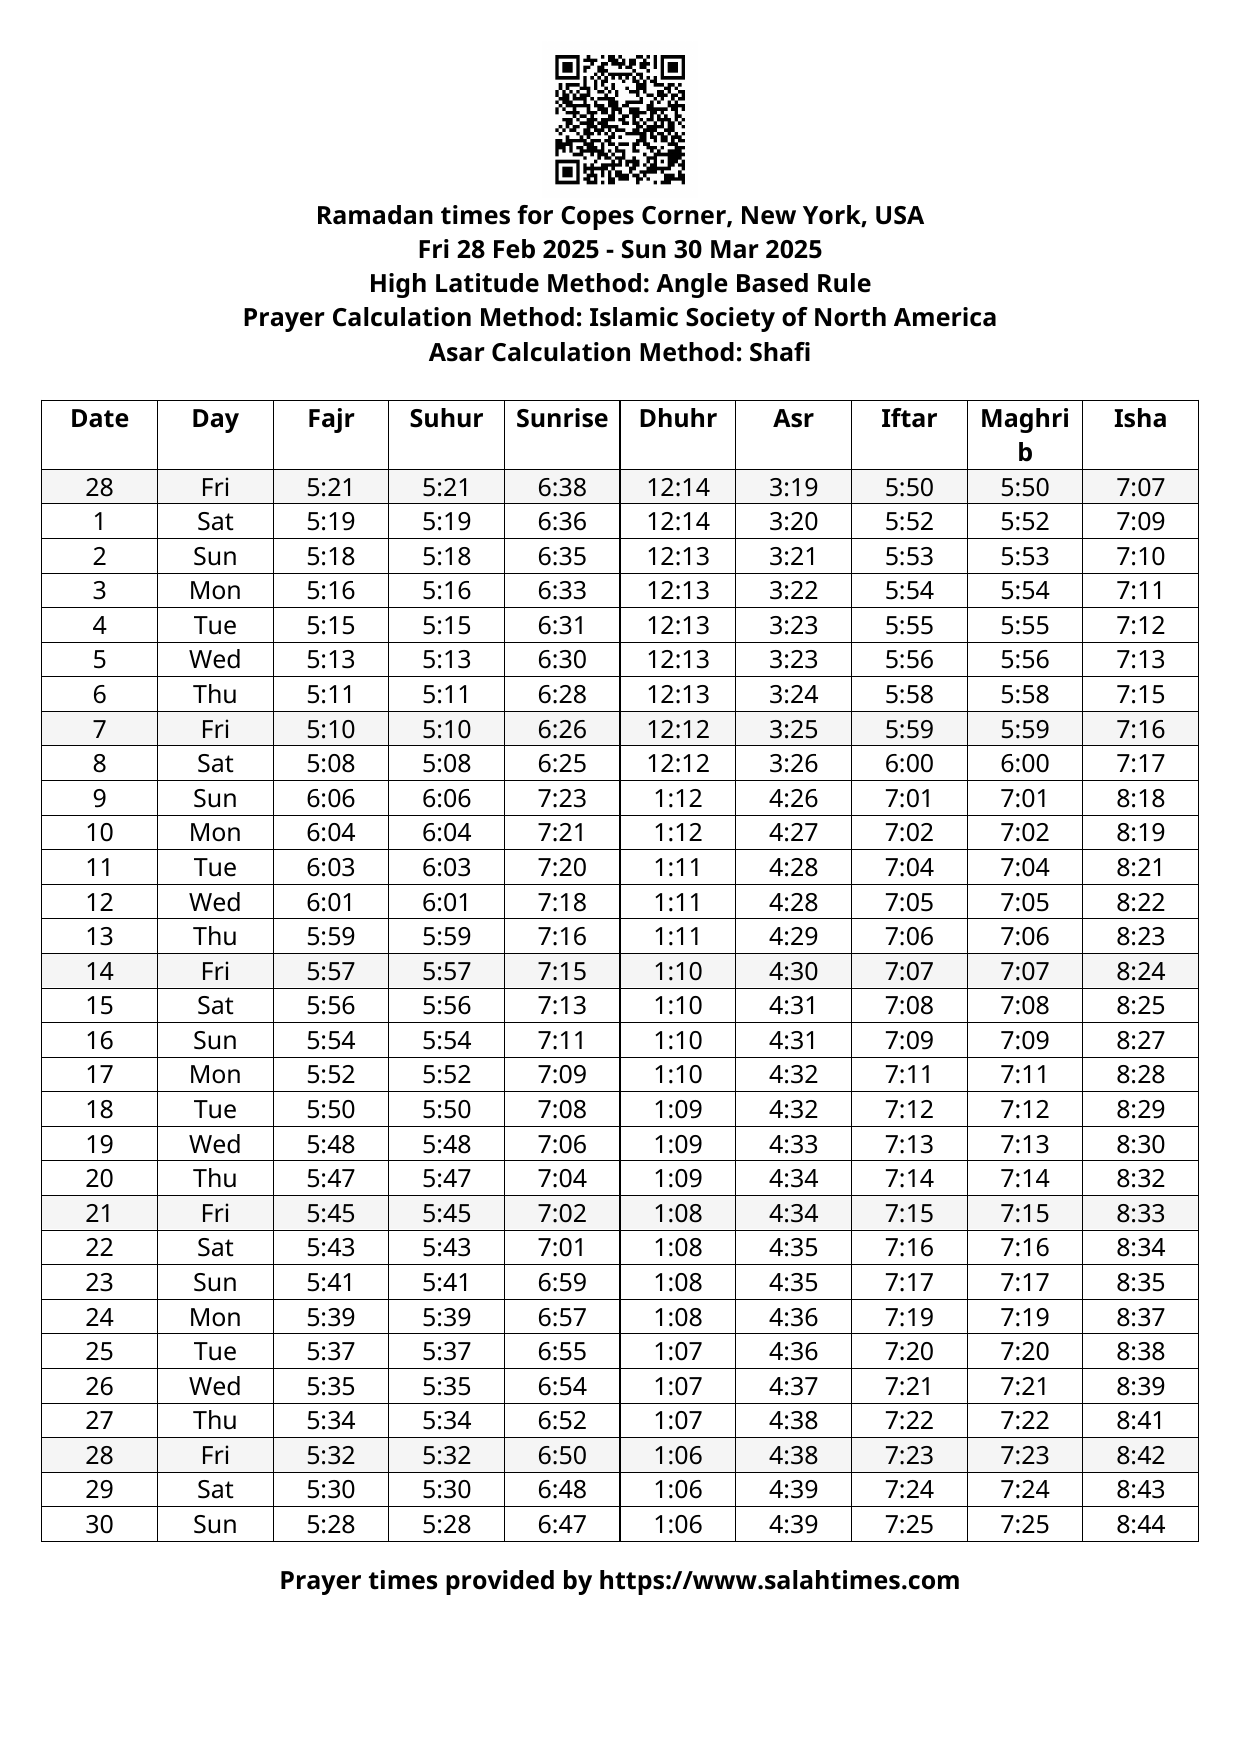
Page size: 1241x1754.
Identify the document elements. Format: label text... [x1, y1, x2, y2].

table_cell 12:12 [621, 746, 735, 780]
table_cell 5:52 [852, 504, 967, 538]
table_cell 7:02 [852, 816, 967, 849]
table_cell 14 [42, 954, 157, 987]
table_cell 8:41 [1083, 1404, 1198, 1437]
table_cell 1:08 [621, 1300, 735, 1333]
table_cell Sat [158, 504, 273, 538]
table_cell 4:36 [736, 1300, 851, 1333]
table_cell Fri [158, 712, 273, 745]
table_cell 5:34 [389, 1404, 504, 1437]
table_cell Fri [158, 1438, 273, 1472]
table_cell Wed [158, 1369, 273, 1402]
table_cell 1:08 [621, 1196, 735, 1229]
table_cell 23 [42, 1265, 157, 1299]
table_cell 6:04 [274, 816, 388, 849]
table_cell 7:17 [1083, 746, 1198, 780]
table_cell 12:13 [621, 643, 735, 676]
table_cell 26 [42, 1369, 157, 1402]
table_cell 3 [42, 574, 157, 607]
table_cell 5:41 [389, 1265, 504, 1299]
table_cell 7:24 [968, 1473, 1082, 1506]
table_cell 7:13 [1083, 643, 1198, 676]
table_cell 5:19 [274, 504, 388, 538]
table_cell 7:05 [968, 885, 1082, 918]
table_cell 12:13 [621, 574, 735, 607]
table_cell 5:39 [274, 1300, 388, 1333]
text Fri 28 Feb 2025 - Sun 30 Mar 2025 [42, 232, 1198, 266]
table_cell Sat [158, 1473, 273, 1506]
table_cell Sun [158, 781, 273, 814]
table_cell 28 [42, 1438, 157, 1472]
table_cell 4:35 [736, 1265, 851, 1299]
table_cell 8:44 [1083, 1507, 1198, 1541]
table_cell 5:56 [852, 643, 967, 676]
table_cell 7:01 [505, 1231, 619, 1264]
table_cell 5:35 [389, 1369, 504, 1402]
table_cell 5:13 [274, 643, 388, 676]
table_cell 6:03 [274, 850, 388, 884]
table_cell 5:13 [389, 643, 504, 676]
table_cell 6:57 [505, 1300, 619, 1333]
table_cell Sun [158, 1023, 273, 1057]
table_cell 6:52 [505, 1404, 619, 1437]
table_cell 1:07 [621, 1369, 735, 1402]
table_cell 4:39 [736, 1473, 851, 1506]
table_cell Wed [158, 885, 273, 918]
table_cell 5:35 [274, 1369, 388, 1402]
table_cell 5:11 [389, 677, 504, 711]
table_cell 21 [42, 1196, 157, 1229]
table_cell 8:25 [1083, 989, 1198, 1022]
table_cell 6:06 [389, 781, 504, 814]
table_cell 5:50 [389, 1092, 504, 1126]
table_cell 5:57 [389, 954, 504, 987]
table_cell Tue [158, 1334, 273, 1368]
table_cell 7:07 [968, 954, 1082, 987]
table_cell Mon [158, 1058, 273, 1091]
table_cell 7:21 [852, 1369, 967, 1402]
table_cell 4:31 [736, 989, 851, 1022]
table_cell 5:28 [389, 1507, 504, 1541]
table_cell 7:11 [505, 1023, 619, 1057]
table_cell 5:19 [389, 504, 504, 538]
table_header Day [158, 401, 273, 469]
table_cell 8:28 [1083, 1058, 1198, 1091]
table_cell 8:32 [1083, 1161, 1198, 1195]
table_cell 7:15 [968, 1196, 1082, 1229]
table_cell 7:20 [852, 1334, 967, 1368]
table_cell 6:00 [852, 746, 967, 780]
text High Latitude Method: Angle Based Rule [42, 266, 1198, 300]
table_cell Mon [158, 574, 273, 607]
table_cell 7:13 [852, 1127, 967, 1160]
table_cell 7:15 [505, 954, 619, 987]
table_cell 4 [42, 608, 157, 642]
table_cell 7:09 [505, 1058, 619, 1091]
table_cell 7:16 [968, 1231, 1082, 1264]
table_cell 5:54 [968, 574, 1082, 607]
table_cell Tue [158, 850, 273, 884]
table_cell Wed [158, 1127, 273, 1160]
table_cell 5:52 [274, 1058, 388, 1091]
table_cell 15 [42, 989, 157, 1022]
table_cell 6:25 [505, 746, 619, 780]
table_cell 5:58 [852, 677, 967, 711]
table_cell 5:18 [274, 539, 388, 572]
table_header Suhur [389, 401, 504, 469]
table_cell 4:30 [736, 954, 851, 987]
table_cell Thu [158, 919, 273, 953]
table_cell 5:18 [389, 539, 504, 572]
table_cell 3:23 [736, 608, 851, 642]
table_cell 5:43 [274, 1231, 388, 1264]
table_cell 6:54 [505, 1369, 619, 1402]
table_cell 5:58 [968, 677, 1082, 711]
table_cell 6:38 [505, 470, 619, 503]
table_cell 6:47 [505, 1507, 619, 1541]
table_cell 1:06 [621, 1438, 735, 1472]
table_cell 7:06 [852, 919, 967, 953]
table_cell 5:52 [389, 1058, 504, 1091]
table_cell 18 [42, 1092, 157, 1126]
table_cell 5:50 [274, 1092, 388, 1126]
table_cell 1:10 [621, 1023, 735, 1057]
table_cell 6:55 [505, 1334, 619, 1368]
table_cell 8:38 [1083, 1334, 1198, 1368]
table_cell 7 [42, 712, 157, 745]
table_header Asr [736, 401, 851, 469]
table_cell 8:24 [1083, 954, 1198, 987]
table_cell 11 [42, 850, 157, 884]
table_cell 7:09 [1083, 504, 1198, 538]
table_cell 5:57 [274, 954, 388, 987]
table_cell Thu [158, 1404, 273, 1437]
table_cell 5:48 [389, 1127, 504, 1160]
table_cell 7:25 [968, 1507, 1082, 1541]
table_cell 5:52 [968, 504, 1082, 538]
table_cell 5:53 [852, 539, 967, 572]
table_cell Sun [158, 1507, 273, 1541]
table_cell Fri [158, 1196, 273, 1229]
table_cell 6:31 [505, 608, 619, 642]
table_cell 8:22 [1083, 885, 1198, 918]
table_cell 7:13 [505, 989, 619, 1022]
table_cell 12:12 [621, 712, 735, 745]
table_cell 5:37 [274, 1334, 388, 1368]
table_cell 5 [42, 643, 157, 676]
table_cell Thu [158, 1161, 273, 1195]
table_cell Fri [158, 954, 273, 987]
table_cell Mon [158, 816, 273, 849]
table_cell 4:36 [736, 1334, 851, 1368]
table_cell 1:11 [621, 850, 735, 884]
table_cell 8:35 [1083, 1265, 1198, 1299]
table_cell 7:04 [852, 850, 967, 884]
table_cell 28 [42, 470, 157, 503]
table_cell 7:16 [1083, 712, 1198, 745]
table_cell 5:30 [389, 1473, 504, 1506]
table_cell Thu [158, 677, 273, 711]
table_cell 7:06 [505, 1127, 619, 1160]
table_cell 5:56 [389, 989, 504, 1022]
table_cell 5:39 [389, 1300, 504, 1333]
table_cell 7:24 [852, 1473, 967, 1506]
table_cell 6:28 [505, 677, 619, 711]
table_cell 3:22 [736, 574, 851, 607]
table_cell 7:23 [968, 1438, 1082, 1472]
table_cell 4:34 [736, 1161, 851, 1195]
table_cell 4:28 [736, 850, 851, 884]
table_cell 7:11 [1083, 574, 1198, 607]
table_cell 7:02 [968, 816, 1082, 849]
table_cell 6:01 [389, 885, 504, 918]
table_cell 7:11 [852, 1058, 967, 1091]
table_cell 24 [42, 1300, 157, 1333]
table_cell 1:09 [621, 1127, 735, 1160]
table_cell 4:32 [736, 1092, 851, 1126]
table_cell 5:21 [274, 470, 388, 503]
table_cell 8:34 [1083, 1231, 1198, 1264]
table_cell 5:50 [968, 470, 1082, 503]
table_cell Sat [158, 989, 273, 1022]
table_cell 5:53 [968, 539, 1082, 572]
table_cell 4:29 [736, 919, 851, 953]
table_cell 7:21 [505, 816, 619, 849]
table_cell 4:28 [736, 885, 851, 918]
table_cell 5:08 [274, 746, 388, 780]
text Ramadan times for Copes Corner, New York, USA [42, 198, 1198, 232]
table_cell 5:34 [274, 1404, 388, 1437]
table_cell 7:08 [968, 989, 1082, 1022]
table_cell 4:35 [736, 1231, 851, 1264]
table_cell 5:55 [968, 608, 1082, 642]
table_cell 7:19 [852, 1300, 967, 1333]
table_cell 25 [42, 1334, 157, 1368]
table_cell 5:54 [852, 574, 967, 607]
table_cell 7:04 [968, 850, 1082, 884]
table_cell 7:17 [968, 1265, 1082, 1299]
table_cell 8:23 [1083, 919, 1198, 953]
table_cell 4:38 [736, 1438, 851, 1472]
table_cell 7:16 [505, 919, 619, 953]
table_cell 1:08 [621, 1231, 735, 1264]
table_cell 1:12 [621, 781, 735, 814]
table_cell 5:47 [274, 1161, 388, 1195]
table_cell 8:42 [1083, 1438, 1198, 1472]
table_cell 1:09 [621, 1092, 735, 1126]
table_cell Fri [158, 470, 273, 503]
table_cell 1:07 [621, 1404, 735, 1437]
table_cell 5:54 [274, 1023, 388, 1057]
table_header Iftar [852, 401, 967, 469]
table_cell 1:10 [621, 1058, 735, 1091]
table_cell 20 [42, 1161, 157, 1195]
table_cell Sat [158, 1231, 273, 1264]
picture [542, 41, 699, 198]
table_cell 6:03 [389, 850, 504, 884]
table_cell 3:19 [736, 470, 851, 503]
table_cell 9 [42, 781, 157, 814]
text Prayer times provided by https://www.salahtimes.com [42, 1563, 1198, 1597]
table_cell 12 [42, 885, 157, 918]
table_cell 7:22 [968, 1404, 1082, 1437]
table_cell 5:54 [389, 1023, 504, 1057]
table_cell 5:48 [274, 1127, 388, 1160]
table_cell 7:16 [852, 1231, 967, 1264]
table_cell 8:33 [1083, 1196, 1198, 1229]
table_cell 13 [42, 919, 157, 953]
table_cell 8:21 [1083, 850, 1198, 884]
table_cell 10 [42, 816, 157, 849]
table_cell 8:19 [1083, 816, 1198, 849]
table_cell 3:25 [736, 712, 851, 745]
table_cell 3:23 [736, 643, 851, 676]
table_cell 6:36 [505, 504, 619, 538]
table_cell 3:20 [736, 504, 851, 538]
table_cell 8:29 [1083, 1092, 1198, 1126]
table_cell 4:37 [736, 1369, 851, 1402]
table_cell 4:38 [736, 1404, 851, 1437]
table_cell 7:13 [968, 1127, 1082, 1160]
table_cell 4:33 [736, 1127, 851, 1160]
table_cell 5:10 [389, 712, 504, 745]
table_cell 2 [42, 539, 157, 572]
table_cell Tue [158, 608, 273, 642]
table_cell 6:50 [505, 1438, 619, 1472]
table_cell Tue [158, 1092, 273, 1126]
table_cell 5:45 [274, 1196, 388, 1229]
table_cell 4:26 [736, 781, 851, 814]
table_cell 8:37 [1083, 1300, 1198, 1333]
table_cell 8:27 [1083, 1023, 1198, 1057]
table_cell 19 [42, 1127, 157, 1160]
table_cell 7:12 [968, 1092, 1082, 1126]
table_cell Mon [158, 1300, 273, 1333]
text Asar Calculation Method: Shafi [42, 334, 1198, 368]
table_cell 7:15 [852, 1196, 967, 1229]
table_cell 5:10 [274, 712, 388, 745]
table_cell Sun [158, 539, 273, 572]
table_cell 1:12 [621, 816, 735, 849]
table_cell 6:04 [389, 816, 504, 849]
table_cell 4:31 [736, 1023, 851, 1057]
table_cell 7:07 [852, 954, 967, 987]
table_cell 6:26 [505, 712, 619, 745]
table_cell 3:26 [736, 746, 851, 780]
table_cell 1:11 [621, 919, 735, 953]
table_cell 8 [42, 746, 157, 780]
table_cell Sun [158, 1265, 273, 1299]
table_cell 7:21 [968, 1369, 1082, 1402]
table_cell 4:39 [736, 1507, 851, 1541]
table_cell Wed [158, 643, 273, 676]
table_cell 27 [42, 1404, 157, 1437]
table_cell 5:56 [968, 643, 1082, 676]
table_cell 1:06 [621, 1473, 735, 1506]
table_cell 6:33 [505, 574, 619, 607]
table_cell 4:32 [736, 1058, 851, 1091]
table_cell 8:30 [1083, 1127, 1198, 1160]
table_cell 7:23 [852, 1438, 967, 1472]
table_cell 1:07 [621, 1334, 735, 1368]
table_cell 12:14 [621, 470, 735, 503]
table_cell 7:14 [852, 1161, 967, 1195]
table_cell 7:08 [505, 1092, 619, 1126]
table_cell 5:45 [389, 1196, 504, 1229]
table_cell 7:05 [852, 885, 967, 918]
table_cell 12:13 [621, 539, 735, 572]
table_cell 1:11 [621, 885, 735, 918]
table_cell 16 [42, 1023, 157, 1057]
table_cell 7:10 [1083, 539, 1198, 572]
table_cell 6:30 [505, 643, 619, 676]
table_cell 3:24 [736, 677, 851, 711]
table_header Fajr [274, 401, 388, 469]
table_header Maghrib [968, 401, 1082, 469]
table_cell 5:59 [968, 712, 1082, 745]
table_cell 6:35 [505, 539, 619, 572]
table_cell 7:22 [852, 1404, 967, 1437]
table_cell 8:18 [1083, 781, 1198, 814]
table_cell 7:20 [505, 850, 619, 884]
table_cell 5:28 [274, 1507, 388, 1541]
table_cell 7:07 [1083, 470, 1198, 503]
table_cell 7:11 [968, 1058, 1082, 1091]
table_cell 7:06 [968, 919, 1082, 953]
table_cell 12:13 [621, 608, 735, 642]
table_cell 5:50 [852, 470, 967, 503]
table_cell 7:02 [505, 1196, 619, 1229]
table_cell 5:15 [389, 608, 504, 642]
table_header Dhuhr [621, 401, 735, 469]
table_cell 5:21 [389, 470, 504, 503]
table_cell 7:18 [505, 885, 619, 918]
table_cell 7:25 [852, 1507, 967, 1541]
table_cell 7:01 [852, 781, 967, 814]
text Prayer Calculation Method: Islamic Society of North America [42, 300, 1198, 334]
table_cell 1:10 [621, 954, 735, 987]
table_cell 6:06 [274, 781, 388, 814]
table_cell 5:32 [274, 1438, 388, 1472]
table_cell 7:01 [968, 781, 1082, 814]
table_cell 1:10 [621, 989, 735, 1022]
table_cell 12:13 [621, 677, 735, 711]
table_cell 7:12 [1083, 608, 1198, 642]
table_cell 5:16 [274, 574, 388, 607]
table_cell 5:15 [274, 608, 388, 642]
table_cell 5:43 [389, 1231, 504, 1264]
table_cell 29 [42, 1473, 157, 1506]
table_header Isha [1083, 401, 1198, 469]
table_cell 22 [42, 1231, 157, 1264]
table_cell 1:08 [621, 1265, 735, 1299]
table_cell 5:59 [389, 919, 504, 953]
table_cell 6:59 [505, 1265, 619, 1299]
table_cell 6:48 [505, 1473, 619, 1506]
table_cell 5:08 [389, 746, 504, 780]
table_cell 5:16 [389, 574, 504, 607]
table_cell 7:23 [505, 781, 619, 814]
table_cell 6:00 [968, 746, 1082, 780]
table_cell 3:21 [736, 539, 851, 572]
table_cell 7:04 [505, 1161, 619, 1195]
table_cell 5:37 [389, 1334, 504, 1368]
table_cell 17 [42, 1058, 157, 1091]
table_cell 8:43 [1083, 1473, 1198, 1506]
table_cell 7:20 [968, 1334, 1082, 1368]
table_cell 1 [42, 504, 157, 538]
table_cell 1:09 [621, 1161, 735, 1195]
table_cell Sat [158, 746, 273, 780]
table_cell 5:30 [274, 1473, 388, 1506]
table_cell 5:32 [389, 1438, 504, 1472]
table_cell 7:09 [968, 1023, 1082, 1057]
table_header Date [42, 401, 157, 469]
table_cell 30 [42, 1507, 157, 1541]
table_cell 7:17 [852, 1265, 967, 1299]
table_cell 5:59 [274, 919, 388, 953]
table_cell 4:34 [736, 1196, 851, 1229]
table_cell 5:55 [852, 608, 967, 642]
table_cell 5:47 [389, 1161, 504, 1195]
table_cell 7:15 [1083, 677, 1198, 711]
table_cell 1:06 [621, 1507, 735, 1541]
table_header Sunrise [505, 401, 619, 469]
table_cell 5:56 [274, 989, 388, 1022]
table_cell 7:09 [852, 1023, 967, 1057]
table_cell 12:14 [621, 504, 735, 538]
table_cell 4:27 [736, 816, 851, 849]
table_cell 7:19 [968, 1300, 1082, 1333]
table_cell 7:08 [852, 989, 967, 1022]
table_cell 7:14 [968, 1161, 1082, 1195]
table_cell 5:59 [852, 712, 967, 745]
table_cell 6:01 [274, 885, 388, 918]
table_cell 7:12 [852, 1092, 967, 1126]
table_cell 8:39 [1083, 1369, 1198, 1402]
table_cell 5:11 [274, 677, 388, 711]
table_cell 5:41 [274, 1265, 388, 1299]
table_cell 6 [42, 677, 157, 711]
